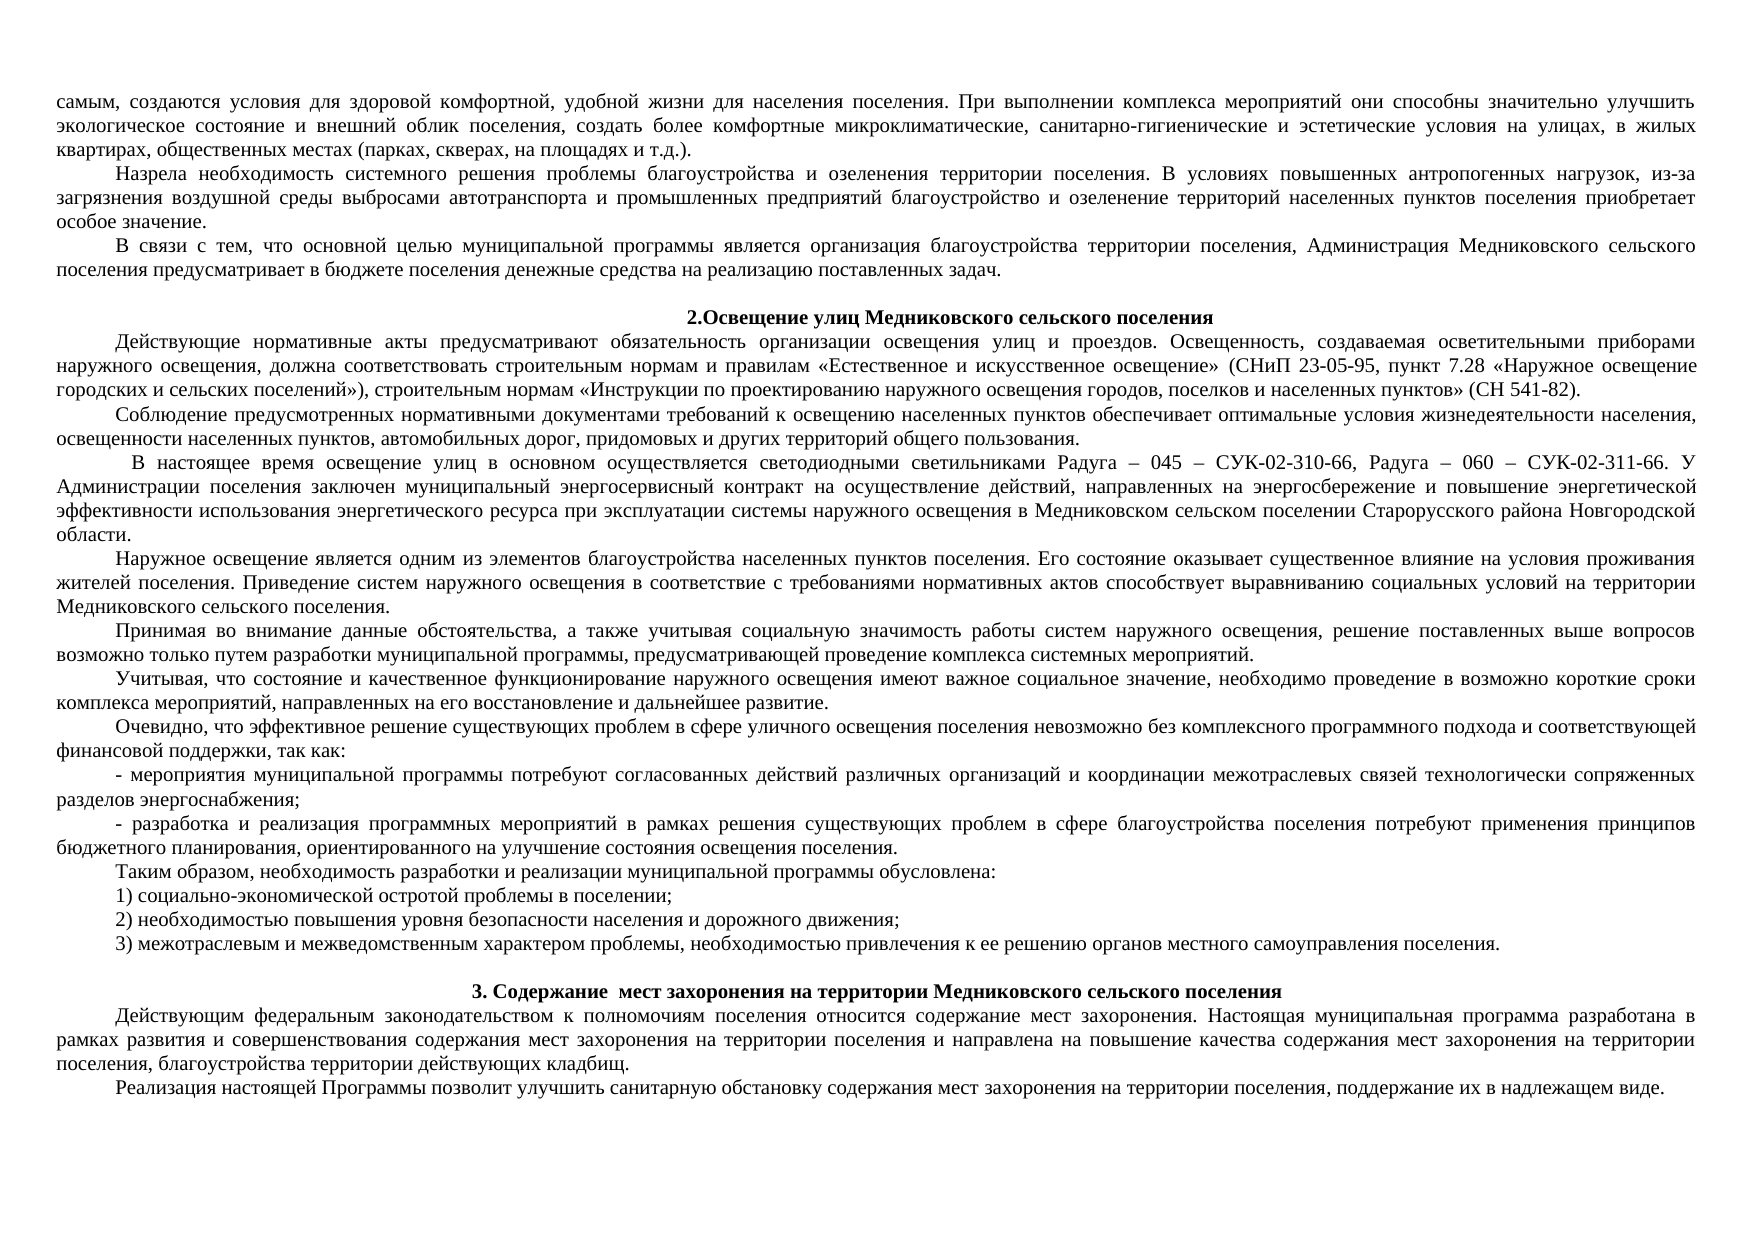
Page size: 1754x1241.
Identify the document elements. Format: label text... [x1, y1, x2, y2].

text Принимая во внимание данные обстоятельства, а также учитывая социальную значимость работы систем наружного освещения, решение поставленных выше вопросов возможно только путем разработки муниципальной программы, предусматривающей проведение комплекса системных мероприятий. [56, 618, 1698, 666]
text Наружное освещение является одним из элементов благоустройства населенных пунктов поселения. Его состояние оказывает существенное влияние на условия проживания жителей поселения. Приведение систем наружного освещения в соответствие с требованиями нормативных актов способствует выравниванию социальных условий на территории Медниковского сельского поселения. [56, 546, 1698, 618]
text Соблюдение предусмотренных нормативными документами требований к освещению населенных пунктов обеспечивает оптимальные условия жизнедеятельности населения, освещенности населенных пунктов, автомобильных дорог, придомовых и других территорий общего пользования. [56, 401, 1698, 449]
text Действующие нормативные акты предусматривают обязательность организации освещения улиц и проездов. Освещенность, создаваемая осветительными приборами наружного освещения, должна соответствовать строительным нормам и правилам «Естественное и искусственное освещение» (СНиП 23-05-95, пункт 7.28 «Наружное освещение городских и сельских поселений»), строительным нормам «Инструкции по проектированию наружного освещения городов, поселков и населенных пунктов» (СН 541-82). [56, 329, 1698, 401]
text 3. Содержание мест захоронения на территории Медниковского сельского поселения [56, 979, 1698, 1003]
text Действующим федеральным законодательством к полномочиям поселения относится содержание мест захоронения. Настоящая муниципальная программа разработана в рамках развития и совершенствования содержания мест захоронения на территории поселения и направлена на повышение качества содержания мест захоронения на территории поселения, благоустройства территории действующих кладбищ. [56, 1003, 1698, 1075]
text 3) межотраслевым и межведомственным характером проблемы, необходимостью привлечения к ее решению органов местного самоуправления поселения. [56, 931, 1698, 955]
text 1) социально-экономической остротой проблемы в поселении; [56, 883, 1698, 907]
text Таким образом, необходимость разработки и реализации муниципальной программы обусловлена: [56, 859, 1698, 883]
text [56, 89, 1698, 161]
text 2) необходимостью повышения уровня безопасности населения и дорожного движения; [56, 907, 1698, 931]
text - мероприятия муниципальной программы потребуют согласованных действий различных организаций и координации межотраслевых связей технологически сопряженных разделов энергоснабжения; [56, 762, 1698, 811]
text Реализация настоящей Программы позволит улучшить санитарную обстановку содержания мест захоронения на территории поселения, поддержание их в надлежащем виде. [56, 1075, 1698, 1099]
text В настоящее время освещение улиц в основном осуществляется светодиодными светильниками Радуга – 045 – СУК-02-310-66, Радуга – 060 – СУК-02-311-66. У Администрации поселения заключен муниципальный энергосервисный контракт на осуществление действий, направленных на энергосбережение и повышение энергетической эффективности использования энергетического ресурса при эксплуатации системы наружного освещения в Медниковском сельском поселении Старорусского района Новгородской области. [56, 449, 1698, 546]
text В связи с тем, что основной целью муниципальной программы является организация благоустройства территории поселения, Администрация Медниковского сельского поселения предусматривает в бюджете поселения денежные средства на реализацию поставленных задач. [56, 233, 1698, 281]
text Очевидно, что эффективное решение существующих проблем в сфере уличного освещения поселения невозможно без комплексного программного подхода и соответствующей финансовой поддержки, так как: [56, 714, 1698, 762]
text Учитывая, что состояние и качественное функционирование наружного освещения имеют важное социальное значение, необходимо проведение в возможно короткие сроки комплекса мероприятий, направленных на его восстановление и дальнейшее развитие. [56, 666, 1698, 714]
text Назрела необходимость системного решения проблемы благоустройства и озеленения территории поселения. В условиях повышенных антропогенных нагрузок, из-за загрязнения воздушной среды выбросами автотранспорта и промышленных предприятий благоустройство и озеленение территорий населенных пунктов поселения приобретает особое значение. [56, 161, 1698, 233]
text 2.Освещение улиц Медниковского сельского поселения [203, 305, 1698, 329]
text - разработка и реализация программных мероприятий в рамках решения существующих проблем в сфере благоустройства поселения потребуют применения принципов бюджетного планирования, ориентированного на улучшение состояния освещения поселения. [56, 811, 1698, 859]
